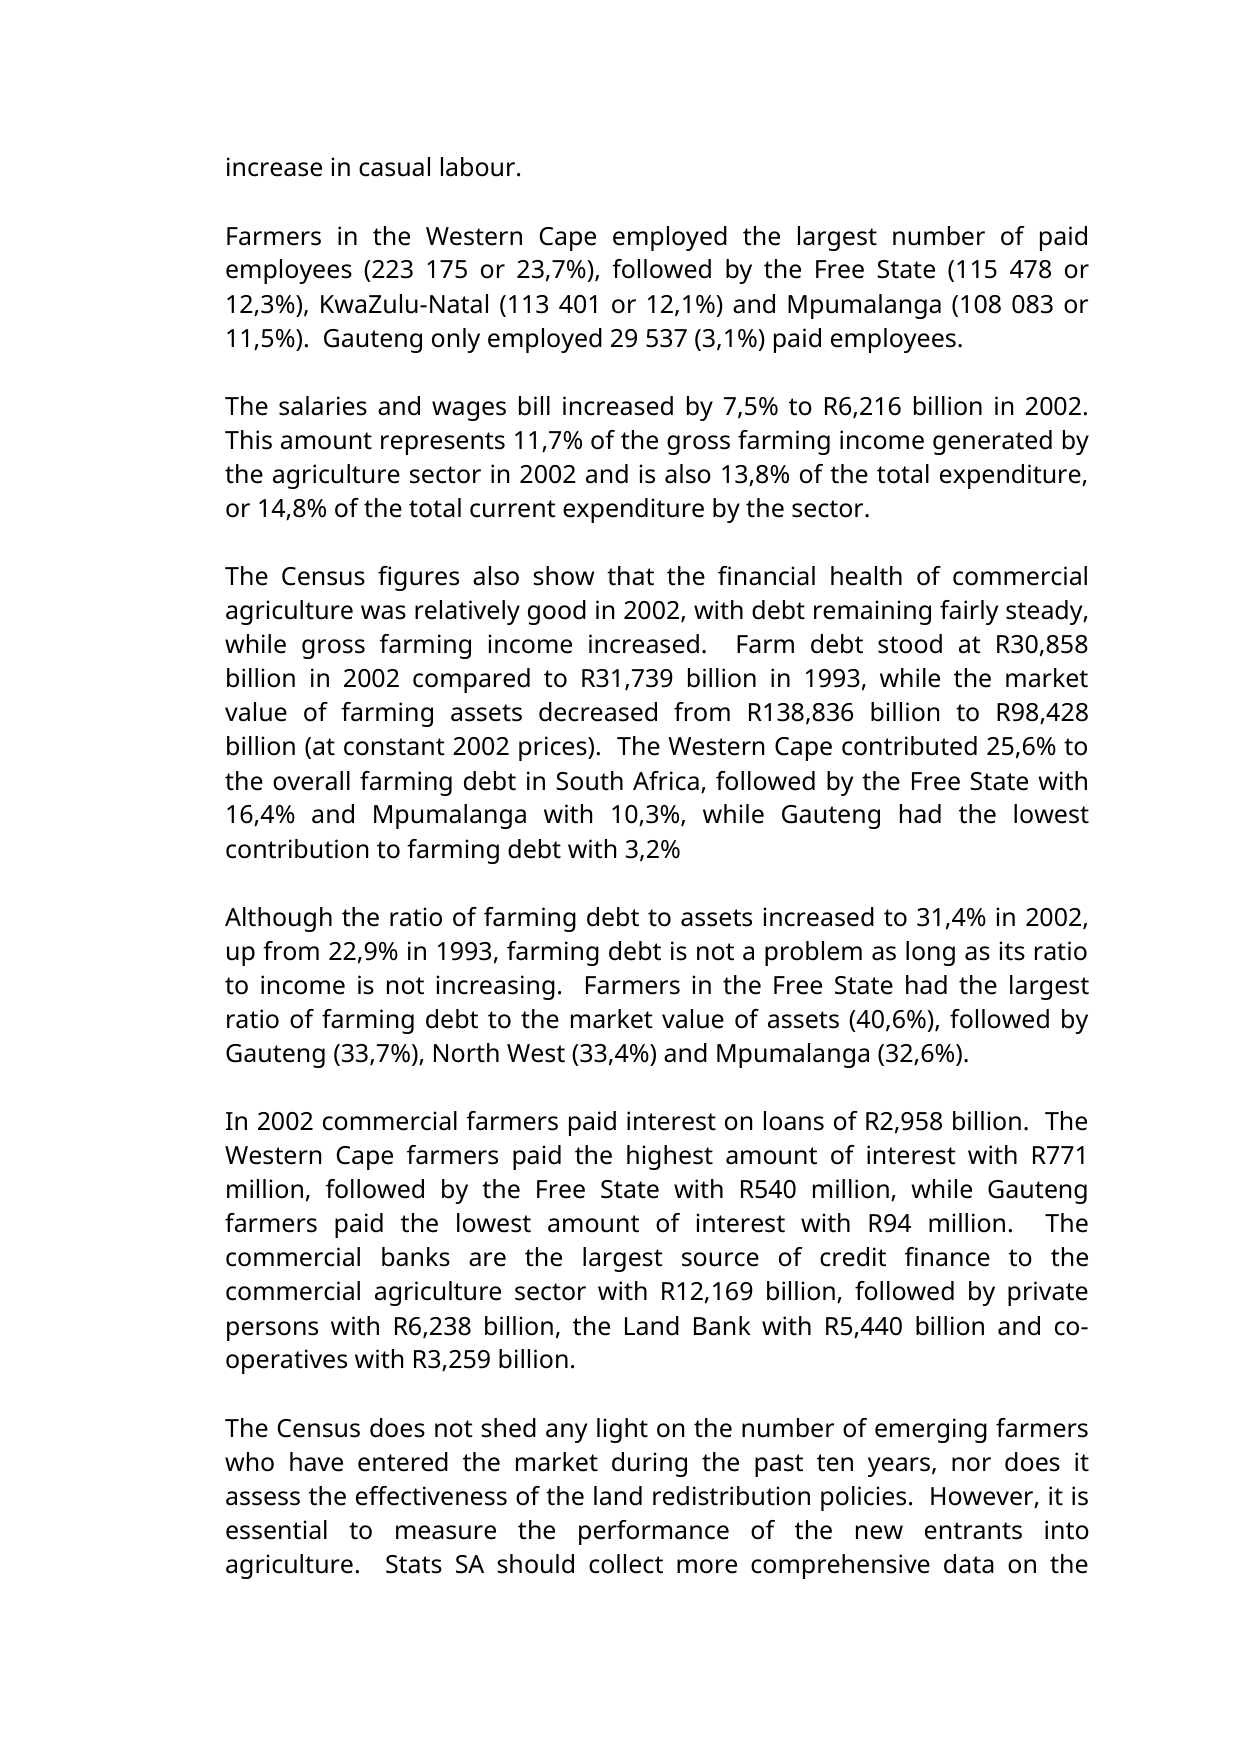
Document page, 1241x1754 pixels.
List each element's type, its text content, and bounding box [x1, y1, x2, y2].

text Farmers in the Western Cape employed the largest number of paid employees (223 175 or 23,7%), followed by the Free State (115 478 or 12,3%), KwaZulu-Natal (113 401 or 12,1%) and Mpumalanga (108 083 or 11,5%). Gauteng only employed 29 537 (3,1%) paid employees. [225, 218, 1090, 354]
text The salaries and wages bill increased by 7,5% to R6,216 billion in 2002. This amount represents 11,7% of the gross farming income generated by the agriculture sector in 2002 and is also 13,8% of the total expenditure, or 14,8% of the total current expenditure by the sector. [225, 388, 1090, 525]
text The Census figures also show that the financial health of commercial agriculture was relatively good in 2002, with debt remaining fairly steady, while gross farming income increased. Farm debt stood at R30,858 billion in 2002 compared to R31,739 billion in 1993, while the market value of farming assets decreased from R138,836 billion to R98,428 billion (at constant 2002 prices). The Western Cape contributed 25,6% to the overall farming debt in South Africa, followed by the Free State with 16,4% and Mpumalanga with 10,3%, while Gauteng had the lowest contribution to farming debt with 3,2% [225, 559, 1090, 865]
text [225, 1410, 1090, 1581]
text In 2002 commercial farmers paid interest on loans of R2,958 billion. The Western Cape farmers paid the highest amount of interest with R771 million, followed by the Free State with R540 million, while Gauteng farmers paid the lowest amount of interest with R94 million. The commercial banks are the largest source of credit finance to the commercial agriculture sector with R12,169 billion, followed by private persons with R6,238 billion, the Land Bank with R5,440 billion and co-operatives with R3,259 billion. [225, 1104, 1090, 1376]
text Although the ratio of farming debt to assets increased to 31,4% in 2002, up from 22,9% in 1993, farming debt is not a problem as long as its ratio to income is not increasing. Farmers in the Free State had the largest ratio of farming debt to the market value of assets (40,6%), followed by Gauteng (33,7%), North West (33,4%) and Mpumalanga (32,6%). [225, 899, 1090, 1070]
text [225, 150, 1090, 184]
